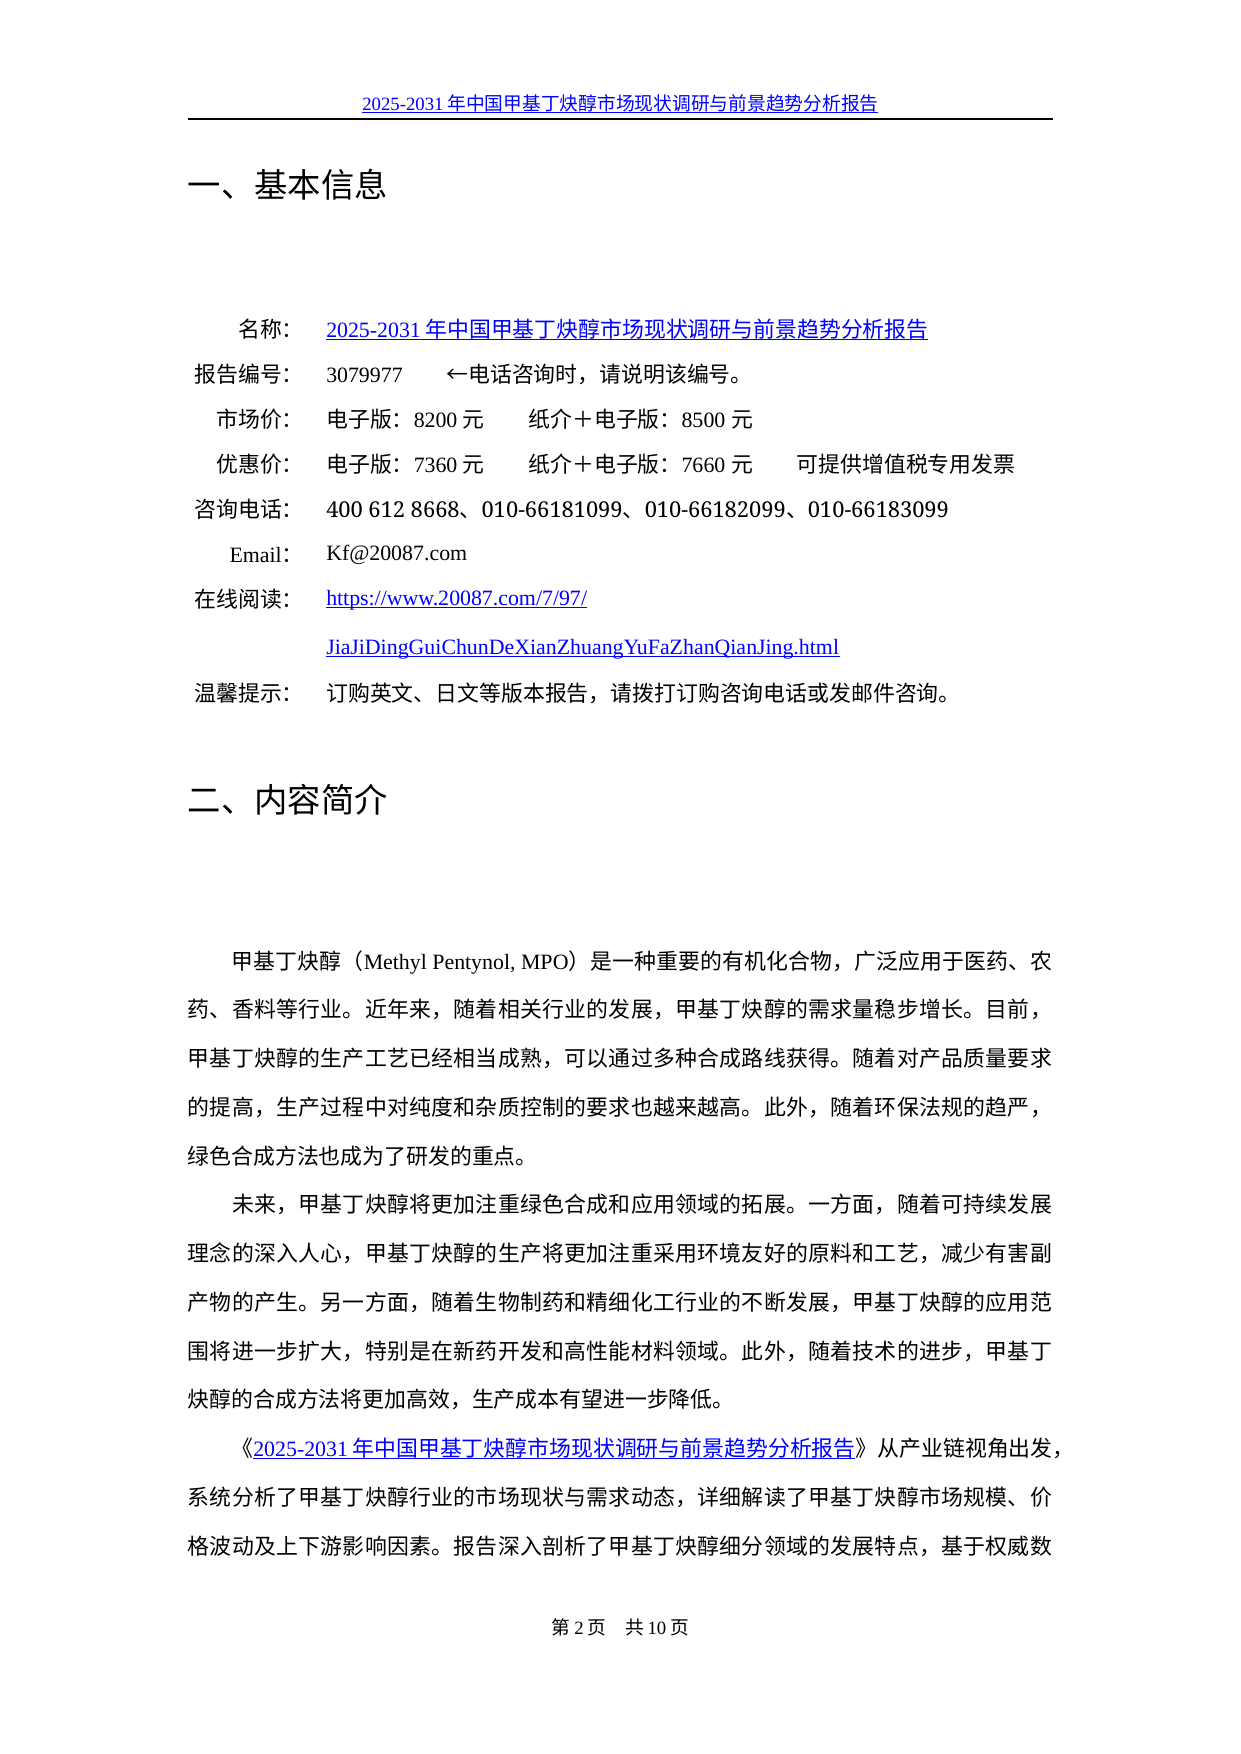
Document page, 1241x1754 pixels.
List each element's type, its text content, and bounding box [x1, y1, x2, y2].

table_cell 咨询电话： [167, 492, 315, 537]
table_cell 市场价： [167, 402, 315, 447]
table_cell Email： [167, 537, 315, 582]
table_cell 400 612 8668、010-66181099、010-66182099、010-66183099 [315, 492, 1073, 537]
table_header 名称： [167, 312, 315, 357]
table_cell 温馨提示： [167, 675, 315, 720]
table_cell Kf@20087.com [315, 537, 1073, 582]
table_header 2025-2031年中国甲基丁炔醇市场现状调研与前景趋势分析报告 [315, 312, 1073, 357]
table_cell [315, 582, 1073, 675]
table_cell 电子版：8200 元 纸介＋电子版：8500 元 [315, 402, 1073, 447]
table_cell 电子版：7360 元 纸介＋电子版：7660 元 可提供增值税专用发票 [315, 447, 1073, 492]
title 二、内容简介 [187, 766, 1053, 831]
title 一、基本信息 [187, 150, 1053, 215]
table_cell 在线阅读： [167, 582, 315, 675]
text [187, 943, 1053, 1561]
table_cell 3079977 ←电话咨询时，请说明该编号。 [315, 357, 1073, 402]
table_cell 订购英文、日文等版本报告，请拨打订购咨询电话或发邮件咨询。 [315, 675, 1073, 720]
table_cell 报告编号： [167, 357, 315, 402]
table_cell 优惠价： [167, 447, 315, 492]
